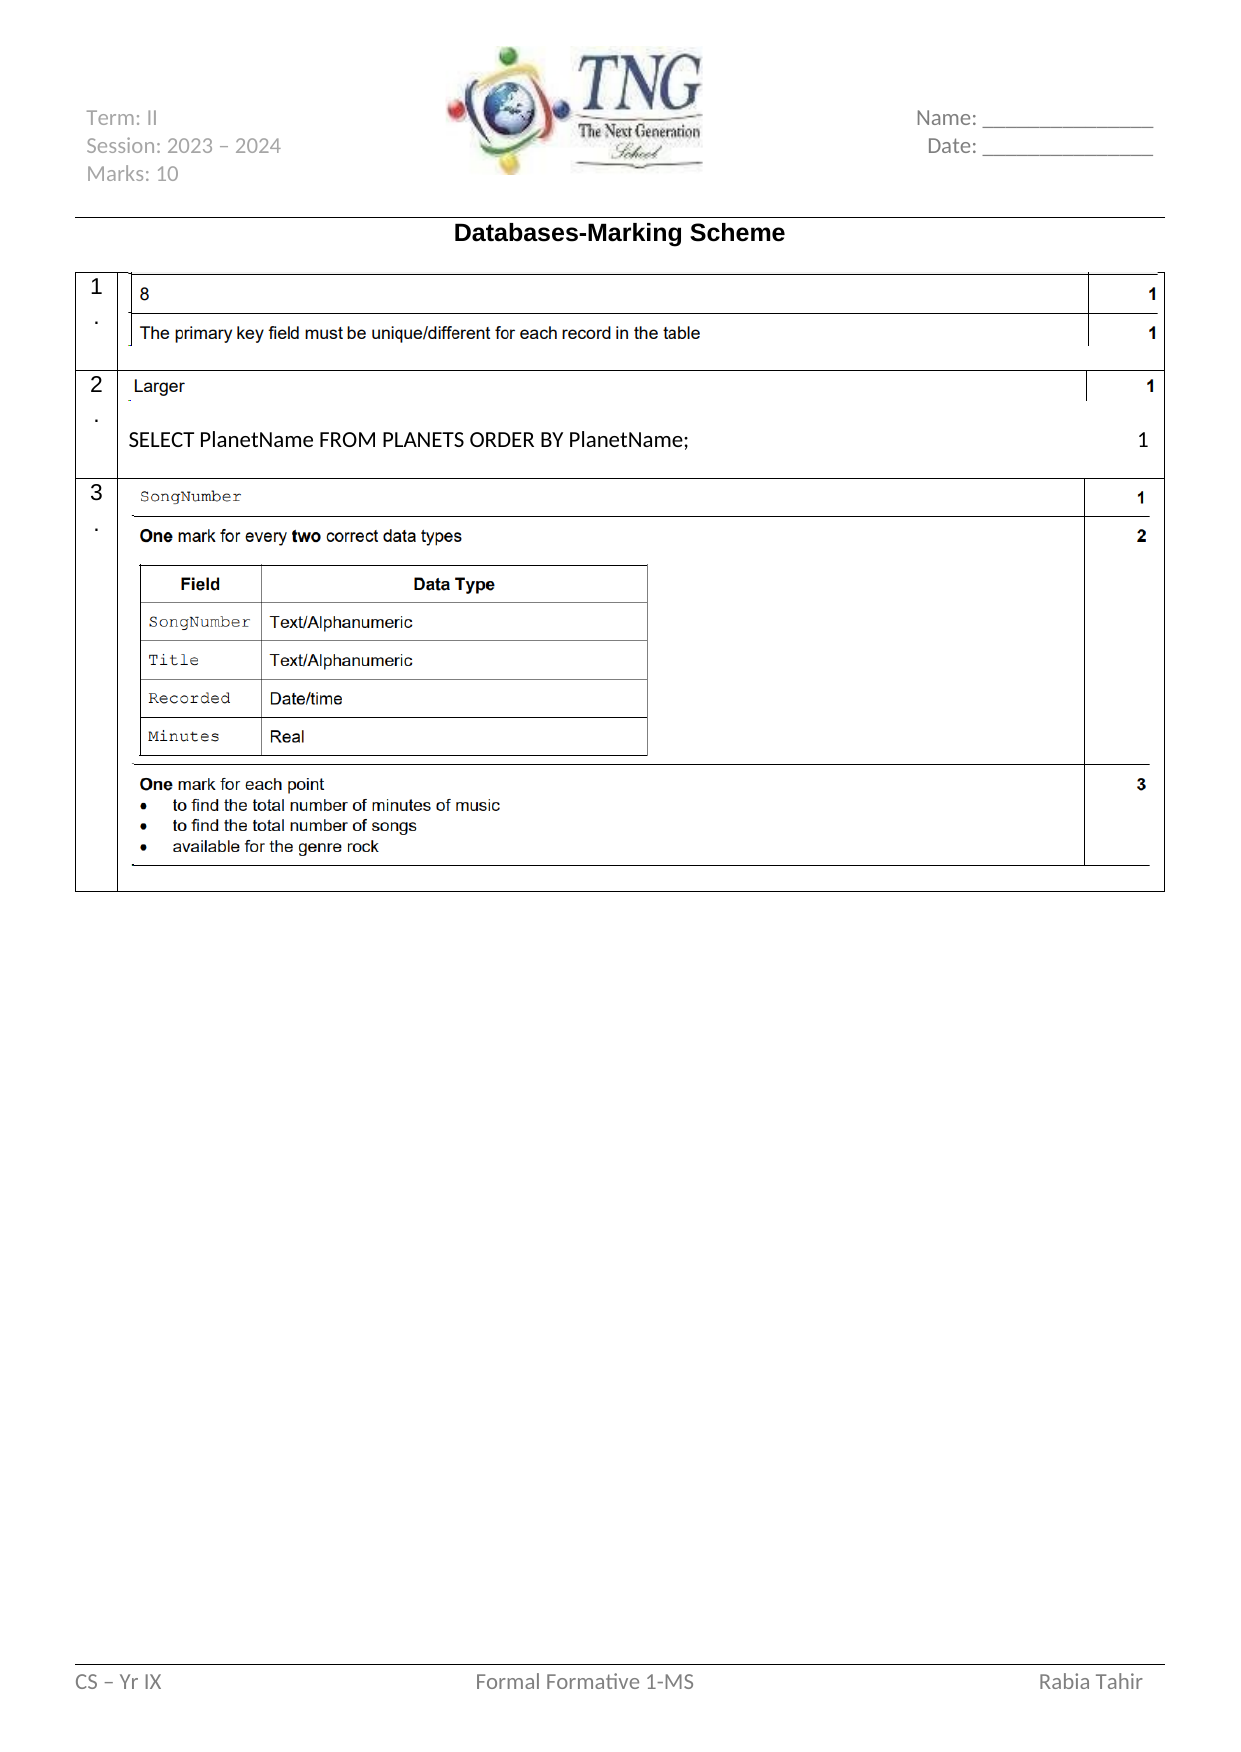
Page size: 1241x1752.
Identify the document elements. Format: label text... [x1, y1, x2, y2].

picture [445, 46, 703, 175]
table_cell 2. [76, 371, 117, 478]
table_header 1. [76, 273, 117, 370]
table_cell [118, 479, 1164, 891]
text Databases-Marking Scheme [75, 218, 1165, 247]
table_cell 3. [76, 479, 117, 891]
picture [128, 371, 1156, 401]
table_header [118, 273, 1164, 370]
table_cell SELECT PlanetName FROM PLANETS ORDER BY PlanetName; 1 [118, 371, 1164, 478]
picture [128, 272, 1158, 346]
picture [131, 479, 1150, 866]
